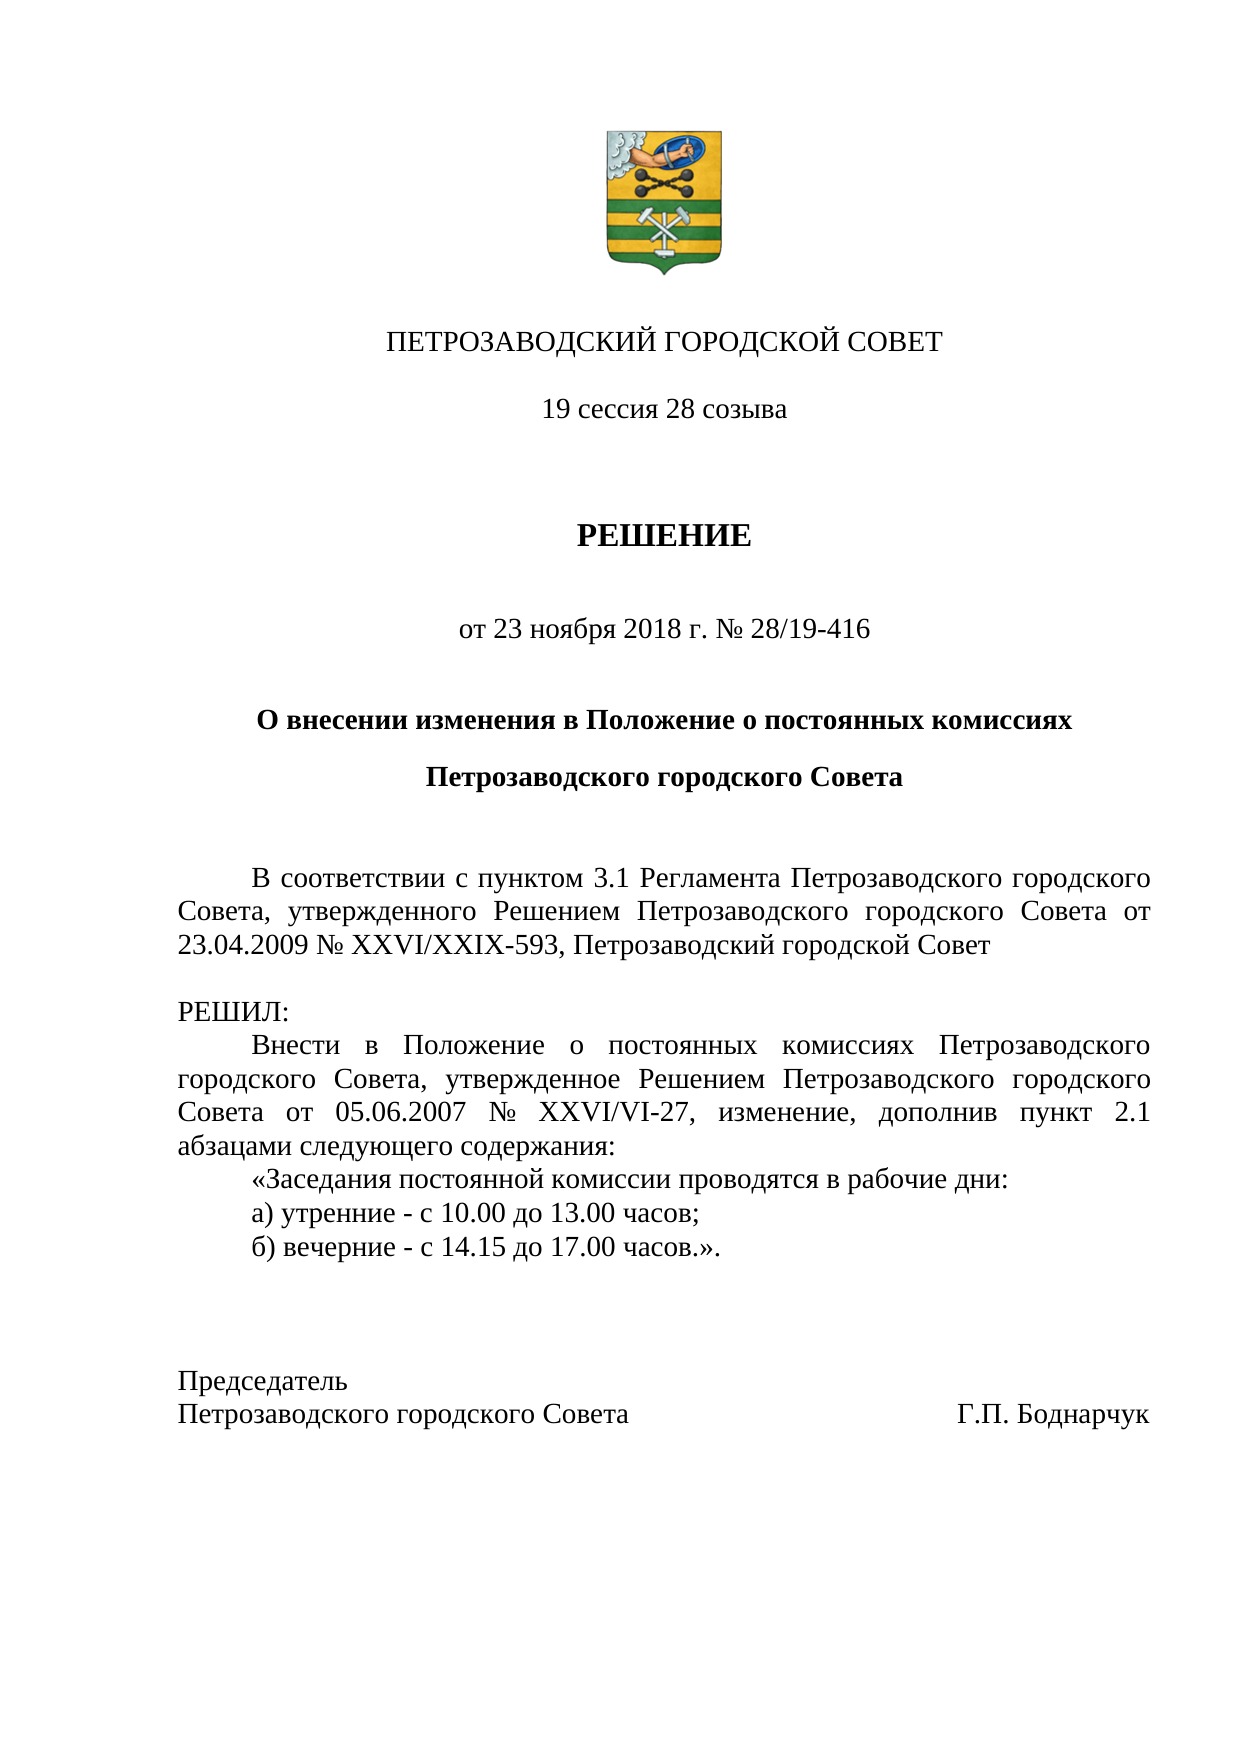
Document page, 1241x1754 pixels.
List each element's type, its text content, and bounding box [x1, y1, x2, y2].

text О внесении изменения в Положение о постоянных комиссиях Петрозаводского городского Совета [177, 678, 1152, 793]
text ПЕТРОЗАВОДСКИЙ ГОРОДСКОЙ СОВЕТ [177, 324, 1152, 357]
text Петрозаводского городского Совета Г.П. Боднарчук [177, 1396, 1152, 1430]
picture [596, 118, 732, 291]
text Председатель [177, 1363, 1152, 1396]
text 19 сессия 28 созыва [177, 391, 1152, 424]
text Внести в Положение о постоянных комиссиях Петрозаводского городского Совета, утвержденное Решением Петрозаводского городского Совета от 05.06.2007 № XXVI/VI-27, изменение, дополнив пункт 2.1 абзацами следующего содержания: [177, 1027, 1152, 1162]
text от 23 ноября 2018 г. № 28/19-416 [177, 587, 1152, 644]
text В соответствии с пунктом 3.1 Регламента Петрозаводского городского Совета, утвержденного Решением Петрозаводского городского Совета от 23.04.2009 № XXVI/XXIX-593, Петрозаводский городской Совет [177, 860, 1152, 960]
text РЕШЕНИЕ [177, 491, 1152, 554]
text РЕШИЛ: [177, 994, 1152, 1027]
text «Заседания постоянной комиссии проводятся в рабочие дни: [177, 1162, 1152, 1195]
text б) вечерние - с 14.15 до 17.00 часов.». [177, 1229, 1152, 1262]
text а) утренние - с 10.00 до 13.00 часов; [177, 1195, 1152, 1229]
